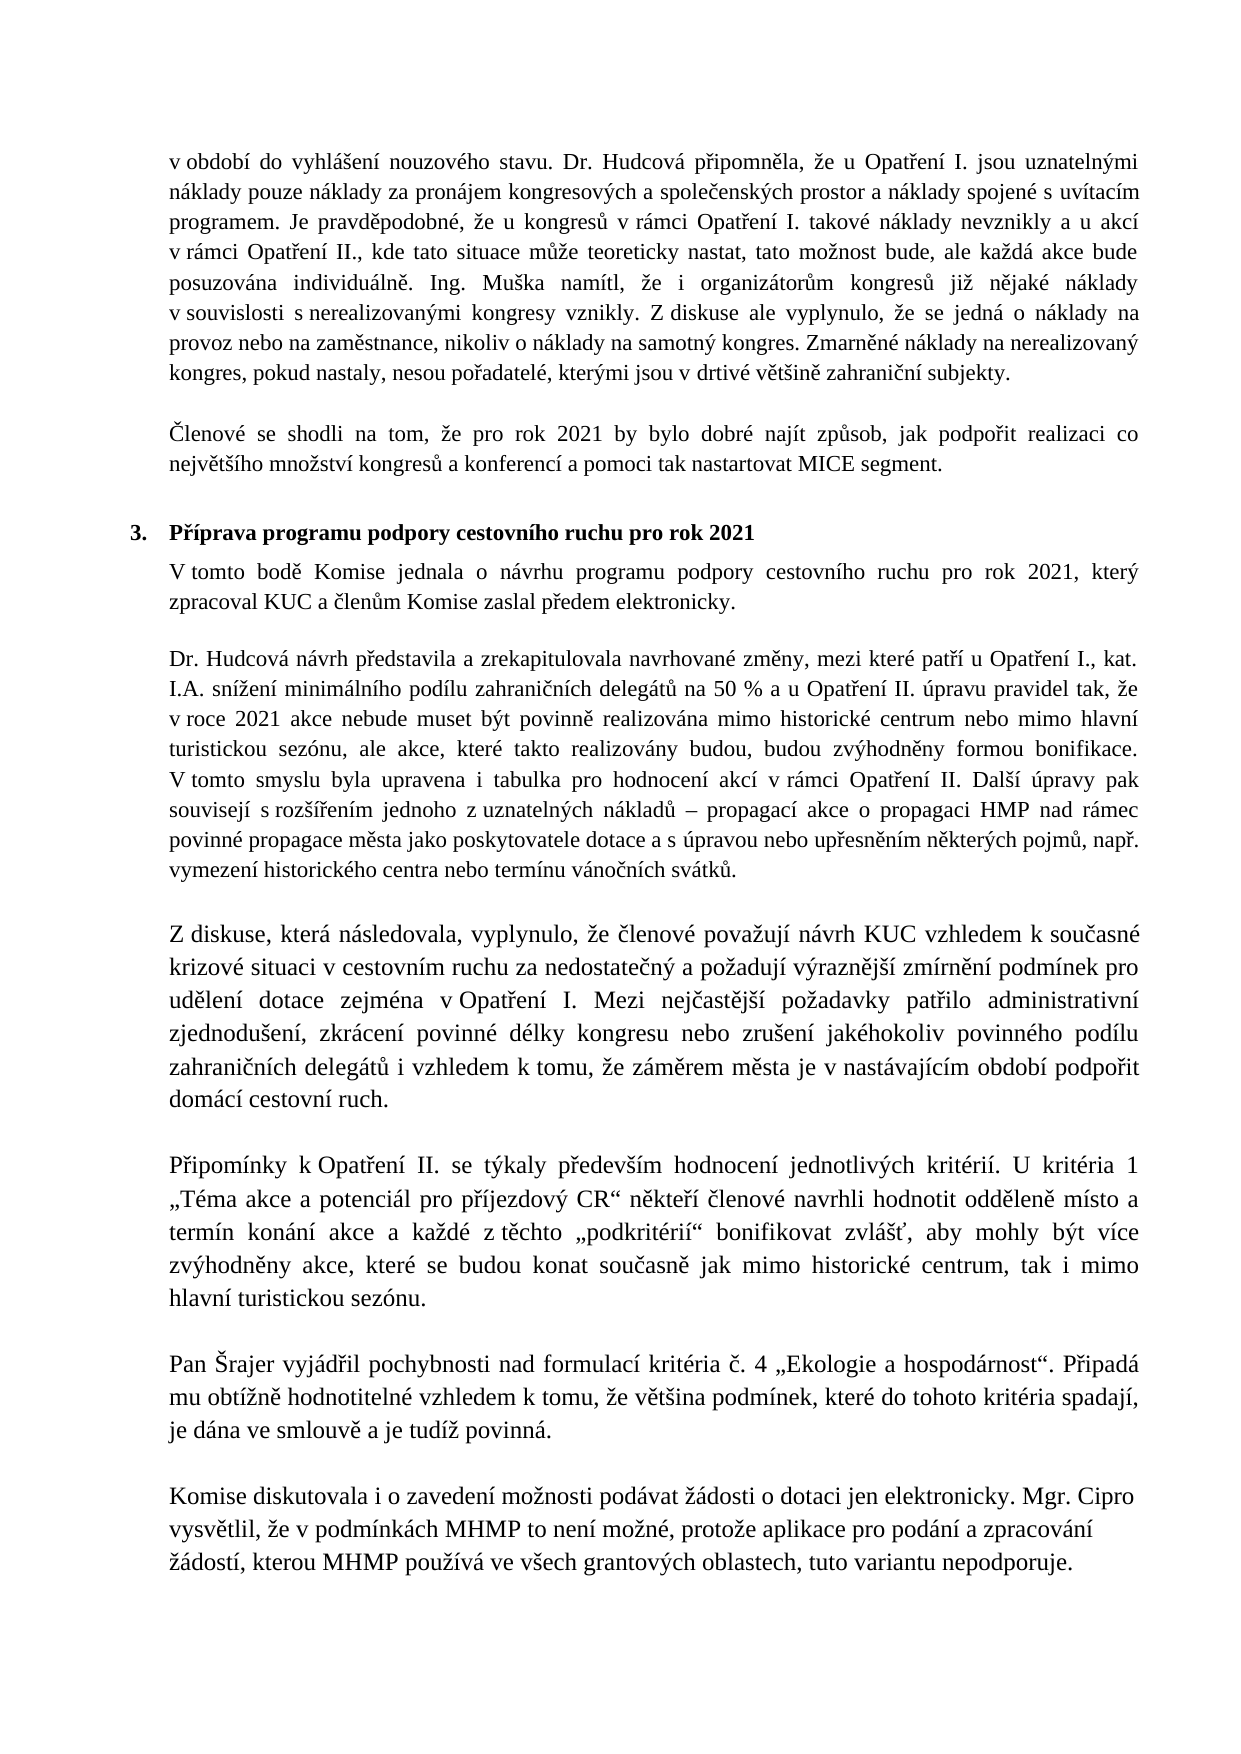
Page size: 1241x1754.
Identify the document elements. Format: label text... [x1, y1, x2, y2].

list Členové se shodli na tom, že pro rok 2021 by bylo dobré najít způsob, jak podpořit realizaci co největšího množství kongresů a konferencí a pomoci tak nastartovat MICE segment. [169, 419, 1140, 476]
list žádostí, kterou MHMP používá ve všech grantových oblastech, tuto variantu nepodporuje. [169, 1547, 1140, 1576]
list Pan Šrajer vyjádřil pochybnosti nad formulací kritéria č. 4 „Ekologie a hospodárnost“. Připadá mu obtížně hodnotitelné vzhledem k tomu, že většina podmínek, které do tohoto kritéria spadají, je dána ve smlouvě a je tudíž povinná. [169, 1349, 1140, 1443]
list v období do vyhlášení nouzového stavu. Dr. Hudcová připomněla, že u Opatření I. jsou uznatelnými náklady pouze náklady za pronájem kongresových a společenských prostor a náklady spojené s uvítacím programem. Je pravděpodobné, že u kongresů v rámci Opatření I. takové náklady nevznikly a u akcí v rámci Opatření II., kde tato situace může teoreticky nastat, tato možnost bude, ale každá akce bude posuzována individuálně. Ing. Muška namítl, že i organizátorům kongresů již nějaké náklady v souvislosti s nerealizovanými kongresy vznikly. Z diskuse ale vyplynulo, že se jedná o náklady na provoz nebo na zaměstnance, nikoliv o náklady na samotný kongres. Zmarněné náklady na nerealizovaný kongres, pokud nastaly, nesou pořadatelé, kterými jsou v drtivé většině zahraniční subjekty. [169, 148, 1140, 386]
list Komise diskutovala i o zavedení možnosti podávat žádosti o dotaci jen elektronicky. Mgr. Cipro vysvětlil, že v podmínkách MHMP to není možné, protože aplikace pro podání a zpracování [169, 1481, 1140, 1543]
list Příprava programu podpory cestovního ruchu pro rok 2021 [130, 518, 1140, 545]
list Připomínky k Opatření II. se týkaly především hodnocení jednotlivých kritérií. U kritéria 1 „Téma akce a potenciál pro příjezdový CR“ někteří členové navrhli hodnotit odděleně místo a termín konání akce a každé z těchto „podkritérií“ bonifikovat zvlášť, aby mohly být více zvýhodněny akce, které se budou konat současně jak mimo historické centrum, tak i mimo hlavní turistickou sezónu. [169, 1151, 1140, 1311]
list Dr. Hudcová návrh představila a zrekapitulovala navrhované změny, mezi které patří u Opatření I., kat. I.A. snížení minimálního podílu zahraničních delegátů na 50 % a u Opatření II. úpravu pravidel tak, že v roce 2021 akce nebude muset být povinně realizována mimo historické centrum nebo mimo hlavní turistickou sezónu, ale akce, které takto realizovány budou, budou zvýhodněny formou bonifikace. V tomto smyslu byla upravena i tabulka pro hodnocení akcí v rámci Opatření II. Další úpravy pak souvisejí s rozšířením jednoho z uznatelných nákladů – propagací akce o propagaci HMP nad rámec povinné propagace města jako poskytovatele dotace a s úpravou nebo upřesněním některých pojmů, např. vymezení historického centra nebo termínu vánočních svátků. [169, 645, 1140, 883]
list V tomto bodě Komise jednala o návrhu programu podpory cestovního ruchu pro rok 2021, který zpracoval KUC a členům Komise zaslal předem elektronicky. [169, 558, 1140, 614]
list Z diskuse, která následovala, vyplynulo, že členové považují návrh KUC vzhledem k současné krizové situaci v cestovním ruchu za nedostatečný a požadují výraznější zmírnění podmínek pro udělení dotace zejména v Opatření I. Mezi nejčastější požadavky patřilo administrativní zjednodušení, zkrácení povinné délky kongresu nebo zrušení jakéhokoliv povinného podílu zahraničních delegátů i vzhledem k tomu, že záměrem města je v nastávajícím období podpořit domácí cestovní ruch. [169, 919, 1140, 1113]
